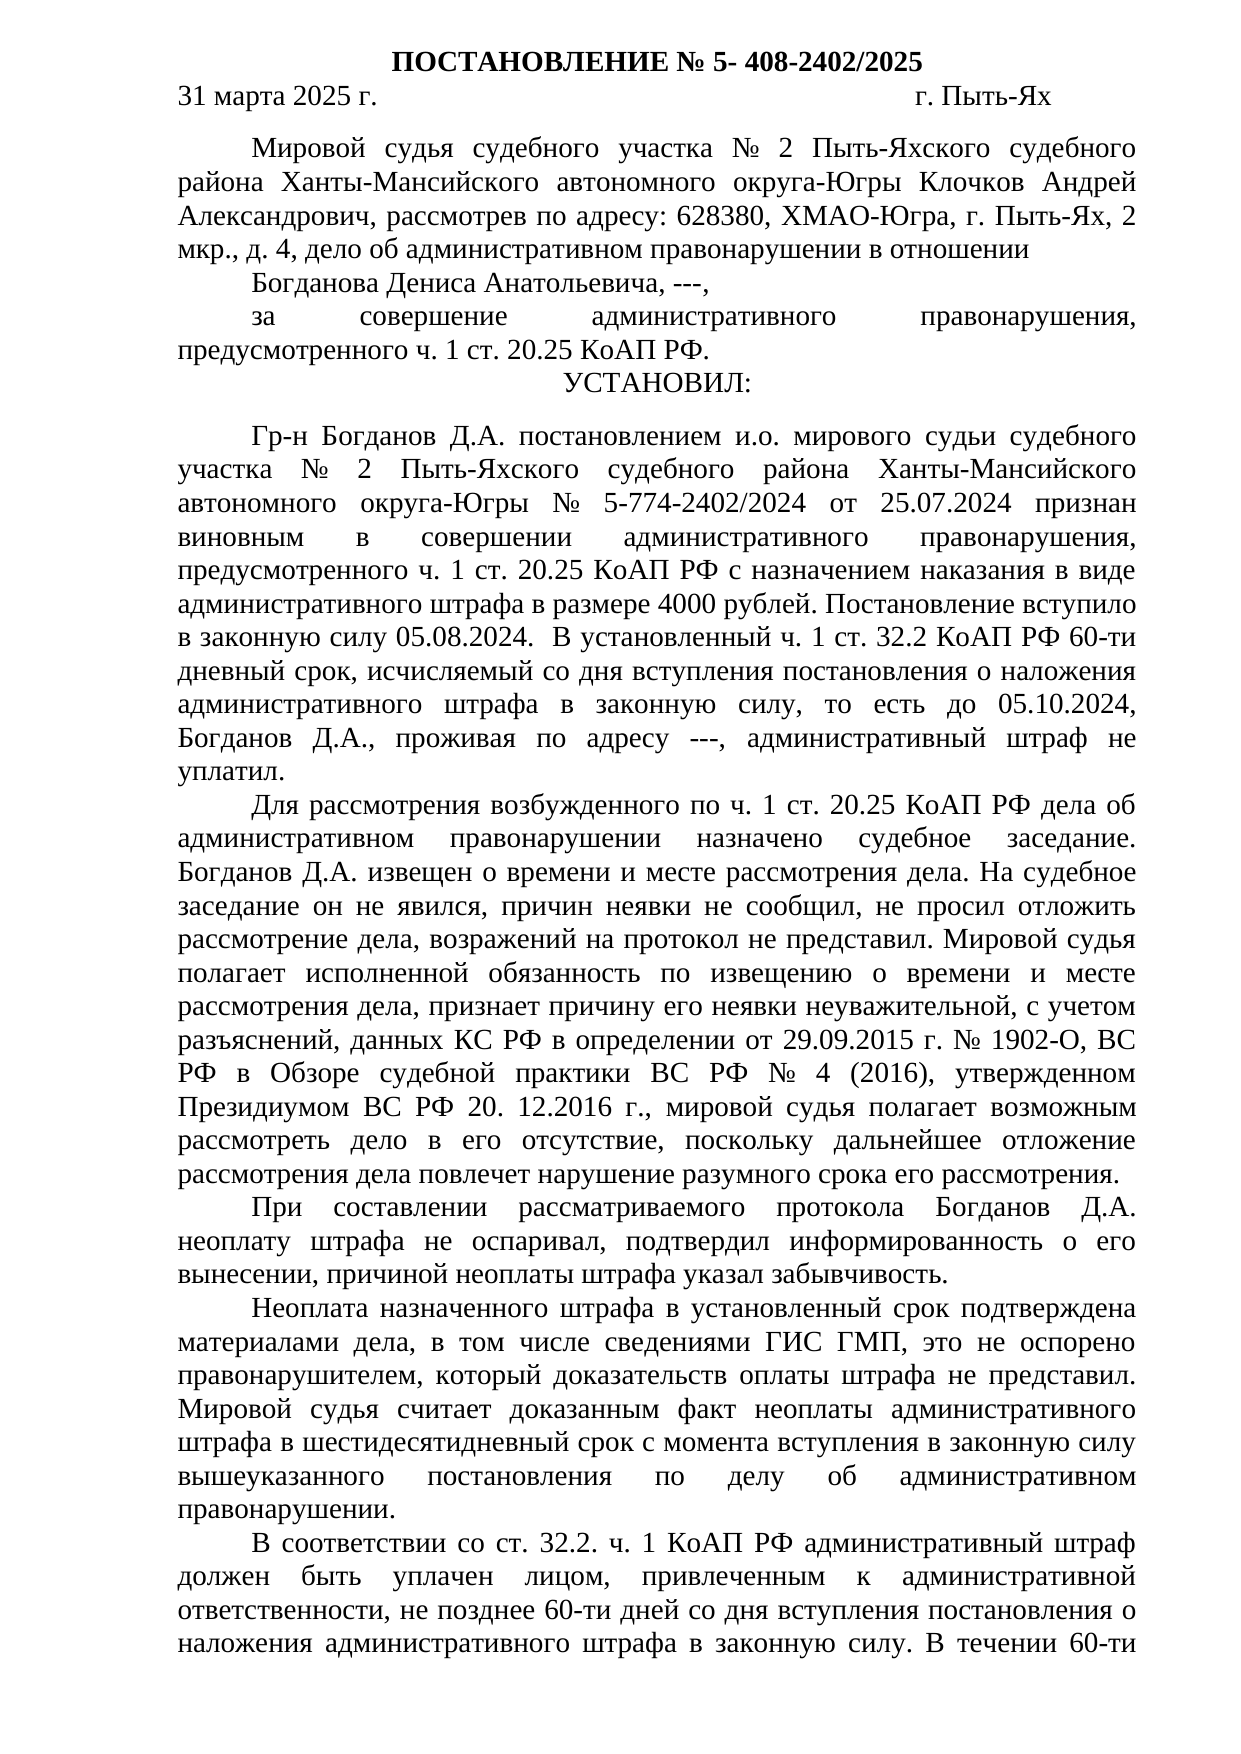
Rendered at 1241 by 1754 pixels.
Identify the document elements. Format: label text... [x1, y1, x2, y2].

text ПОСТАНОВЛЕНИЕ № 5- 408-2402/2025 [177, 44, 1137, 78]
text за совершение административного правонарушения, предусмотренного ч. 1 ст. 20.25 КоАП РФ. [177, 298, 1137, 365]
text Гр-н Богданов Д.А. постановлением и.о. мирового судьи судебного участка № 2 Пыть-Яхского судебного района Ханты-Мансийского автономного округа-Югры № 5-774-2402/2024 от 25.07.2024 признан виновным в совершении административного правонарушения, предусмотренного ч. 1 ст. 20.25 КоАП РФ с назначением наказания в виде административного штрафа в размере 4000 рублей. Постановление вступило в законную силу 05.08.2024. В установленный ч. 1 ст. 32.2 КоАП РФ 60-ти дневный срок, исчисляемый со дня вступления постановления о наложения административного штрафа в законную силу, то есть до 05.10.2024, Богданов Д.А., проживая по адресу ---, административный штраф не уплатил. [177, 418, 1137, 787]
text Неоплата назначенного штрафа в установленный срок подтверждена материалами дела, в том числе сведениями ГИС ГМП, это не оспорено правонарушителем, который доказательств оплаты штрафа не представил. Мировой судья считает доказанным факт неоплаты административного штрафа в шестидесятидневный срок с момента вступления в законную силу вышеуказанного постановления по делу об административном правонарушении. [177, 1290, 1137, 1525]
text Мировой судья судебного участка № 2 Пыть-Яхского судебного района Ханты-Мансийского автономного округа-Югры Клочков Андрей Александрович, рассмотрев по адресу: 628380, ХМАО-Югра, г. Пыть-Ях, 2 мкр., д. 4, дело об административном правонарушении в отношении [177, 131, 1137, 265]
text УСТАНОВИЛ: [177, 365, 1137, 399]
text При составлении рассматриваемого протокола Богданов Д.А. неоплату штрафа не оспаривал, подтвердил информированность о его вынесении, причиной неоплаты штрафа указал забывчивость. [177, 1189, 1137, 1290]
text Богданова Дениса Анатольевича, ---, [177, 265, 1137, 298]
text Для рассмотрения возбужденного по ч. 1 ст. 20.25 КоАП РФ дела об административном правонарушении назначено судебное заседание. Богданов Д.А. извещен о времени и месте рассмотрения дела. На судебное заседание он не явился, причин неявки не сообщил, не просил отложить рассмотрение дела, возражений на протокол не представил. Мировой судья полагает исполненной обязанность по извещению о времени и месте рассмотрения дела, признает причину его неявки неуважительной, с учетом разъяснений, данных КС РФ в определении от 29.09.2015 г. № 1902-О, ВС РФ в Обзоре судебной практики ВС РФ № 4 (2016), утвержденном Президиумом ВС РФ 20. 12.2016 г., мировой судья полагает возможным рассмотреть дело в его отсутствие, поскольку дальнейшее отложение рассмотрения дела повлечет нарушение разумного срока его рассмотрения. [177, 787, 1137, 1189]
text 31 марта 2025 г. г. Пыть-Ях [177, 78, 1137, 111]
